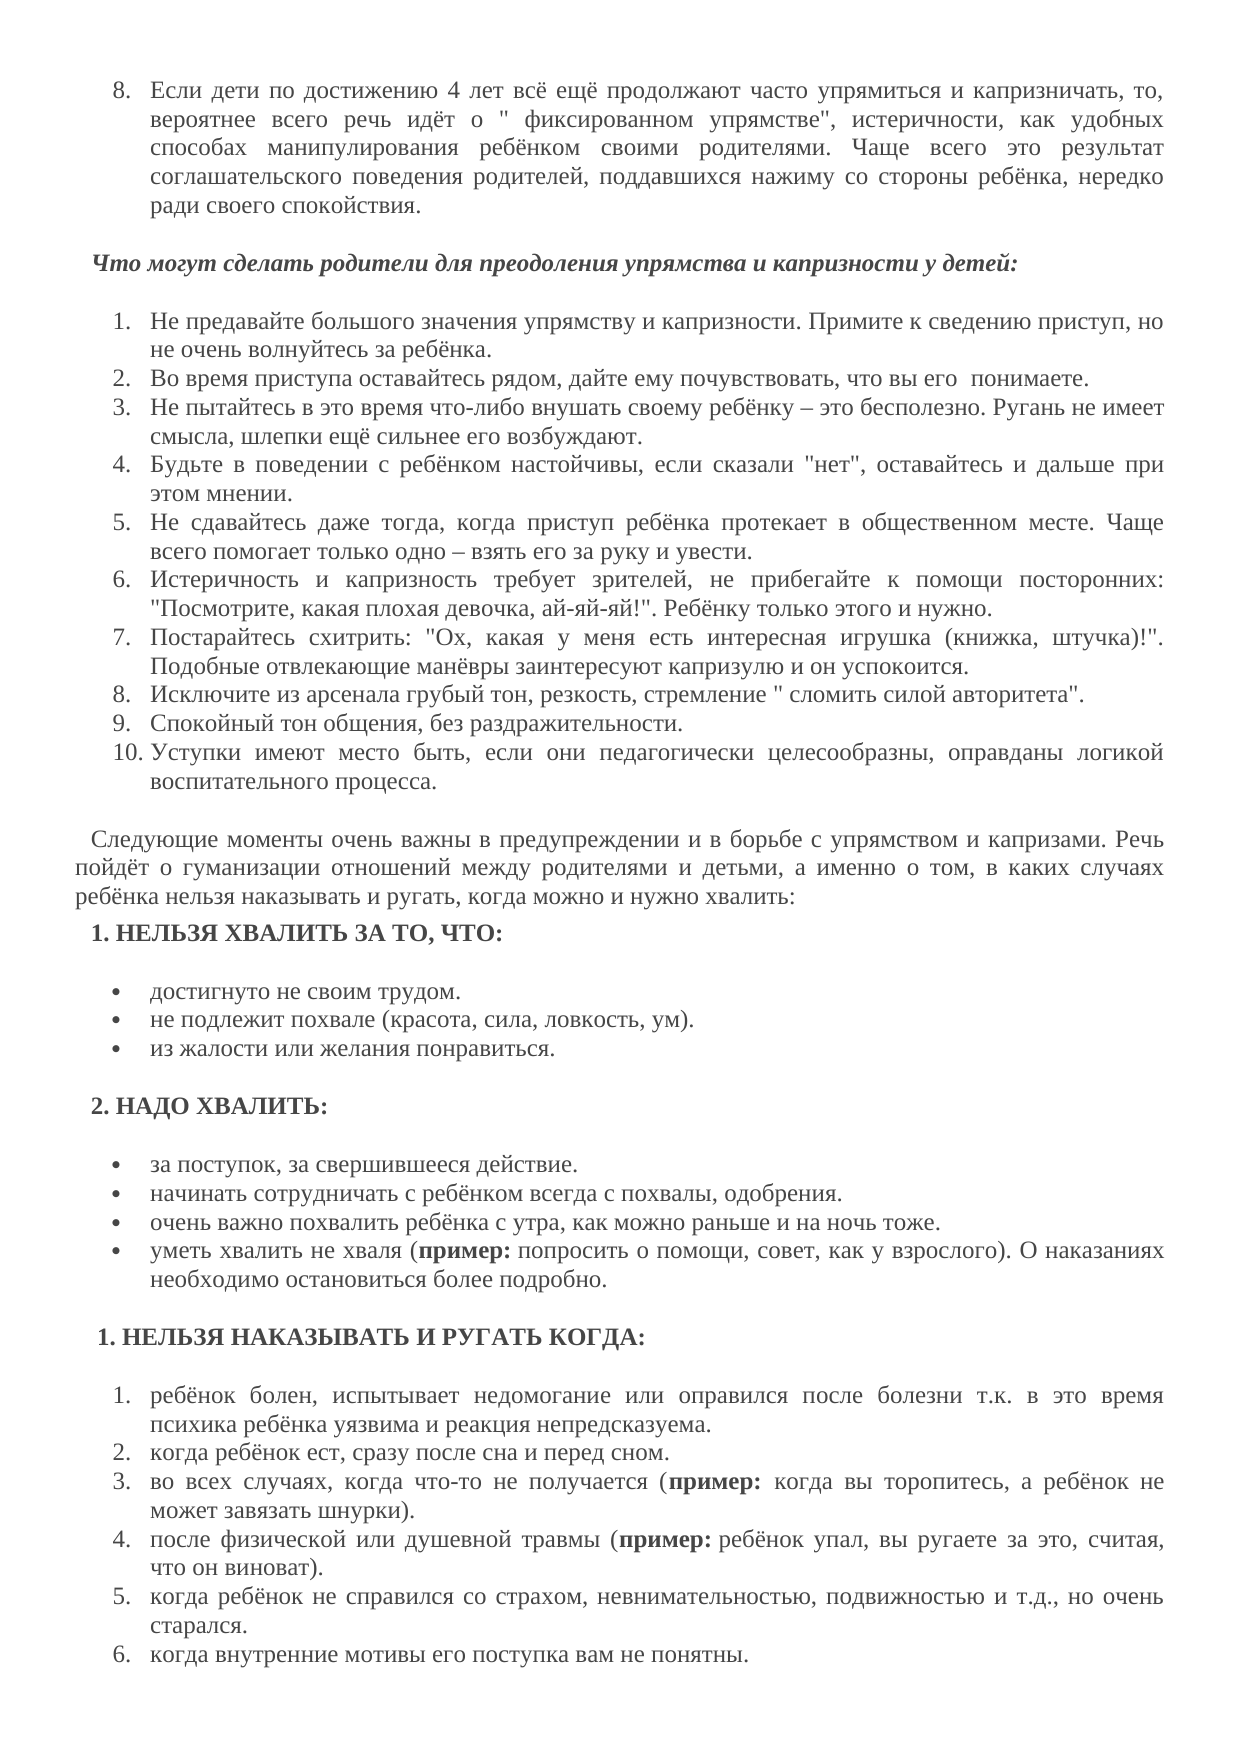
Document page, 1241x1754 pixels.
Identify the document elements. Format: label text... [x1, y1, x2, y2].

list Постарайтесь схитрить: "Ох, какая у меня есть интересная игрушка (книжка, штучка)!". Подобные отвлекающие манёвры заинтересуют капризулю и он успокоится. [112, 622, 1165, 679]
list из жалости или желания понравиться. [112, 1033, 1165, 1062]
list ребёнок болен, испытывает недомогание или оправился после болезни т.к. в это время психика ребёнка уязвима и реакция непредсказуема. [112, 1380, 1165, 1437]
list достигнуто не своим трудом. [112, 976, 1165, 1004]
list уметь хвалить не хваля (пример: попросить о помощи, совет, как у взрослого). О наказаниях необходимо остановиться более подробно. [112, 1235, 1165, 1293]
list Не пытайтесь в это время что-либо внушать своему ребёнку – это бесполезно. Ругань не имеет смысла, шлепки ещё сильнее его возбуждают. [112, 392, 1165, 449]
list когда внутренние мотивы его поступка вам не понятны. [112, 1639, 1165, 1667]
text 1. НЕЛЬЗЯ ХВАЛИТЬ ЗА ТО, ЧТО: [75, 918, 1165, 947]
list когда ребёнок ест, сразу после сна и перед сном. [112, 1437, 1165, 1466]
text Что могут сделать родители для преодоления упрямства и капризности у детей: [75, 248, 1165, 277]
list Будьте в поведении с ребёнком настойчивы, если сказали "нет", оставайтесь и дальше при этом мнении. [112, 449, 1165, 507]
list очень важно похвалить ребёнка с утра, как можно раньше и на ночь тоже. [112, 1207, 1165, 1235]
list Истеричность и капризность требует зрителей, не прибегайте к помощи посторонних: "Посмотрите, какая плохая девочка, ай-яй-яй!". Ребёнку только этого и нужно. [112, 564, 1165, 622]
list Исключите из арсенала грубый тон, резкость, стремление " сломить силой авторитета". [112, 679, 1165, 708]
list Если дети по достижению 4 лет всё ещё продолжают часто упрямиться и капризничать, то, вероятнее всего речь идёт о " фиксированном упрямстве", истеричности, как удобных способах манипулирования ребёнком своими родителями. Чаще всего это результат соглашательского поведения родителей, поддавшихся нажиму со стороны ребёнка, нередко ради своего спокойствия. [112, 75, 1165, 219]
list когда ребёнок не справился со страхом, невнимательностью, подвижностью и т.д., но очень старался. [112, 1581, 1165, 1639]
list после физической или душевной травмы (пример: ребёнок упал, вы ругаете за это, считая, что он виноват). [112, 1524, 1165, 1581]
list начинать сотрудничать с ребёнком всегда с похвалы, одобрения. [112, 1178, 1165, 1207]
text 1. НЕЛЬЗЯ НАКАЗЫВАТЬ И РУГАТЬ КОГДА: [75, 1322, 1165, 1351]
list Не предавайте большого значения упрямству и капризности. Примите к сведению приступ, но не очень волнуйтесь за ребёнка. [112, 306, 1165, 363]
list Уступки имеют место быть, если они педагогически целесообразны, оправданы логикой воспитательного процесса. [112, 737, 1165, 794]
text Следующие моменты очень важны в предупреждении и в борьбе с упрямством и капризами. Речь пойдёт о гуманизации отношений между родителями и детьми, а именно о том, в каких случаях ребёнка нельзя наказывать и ругать, когда можно и нужно хвалить: [75, 824, 1165, 910]
list Во время приступа оставайтесь рядом, дайте ему почувствовать, что вы его понимаете. [112, 363, 1165, 392]
list за поступок, за свершившееся действие. [112, 1149, 1165, 1178]
list Спокойный тон общения, без раздражительности. [112, 708, 1165, 737]
text 2. НАДО ХВАЛИТЬ: [75, 1091, 1165, 1120]
list во всех случаях, когда что-то не получается (пример: когда вы торопитесь, а ребёнок не может завязать шнурки). [112, 1466, 1165, 1524]
list не подлежит похвале (красота, сила, ловкость, ум). [112, 1004, 1165, 1033]
list Не сдавайтесь даже тогда, когда приступ ребёнка протекает в общественном месте. Чаще всего помогает только одно – взять его за руку и увести. [112, 507, 1165, 564]
